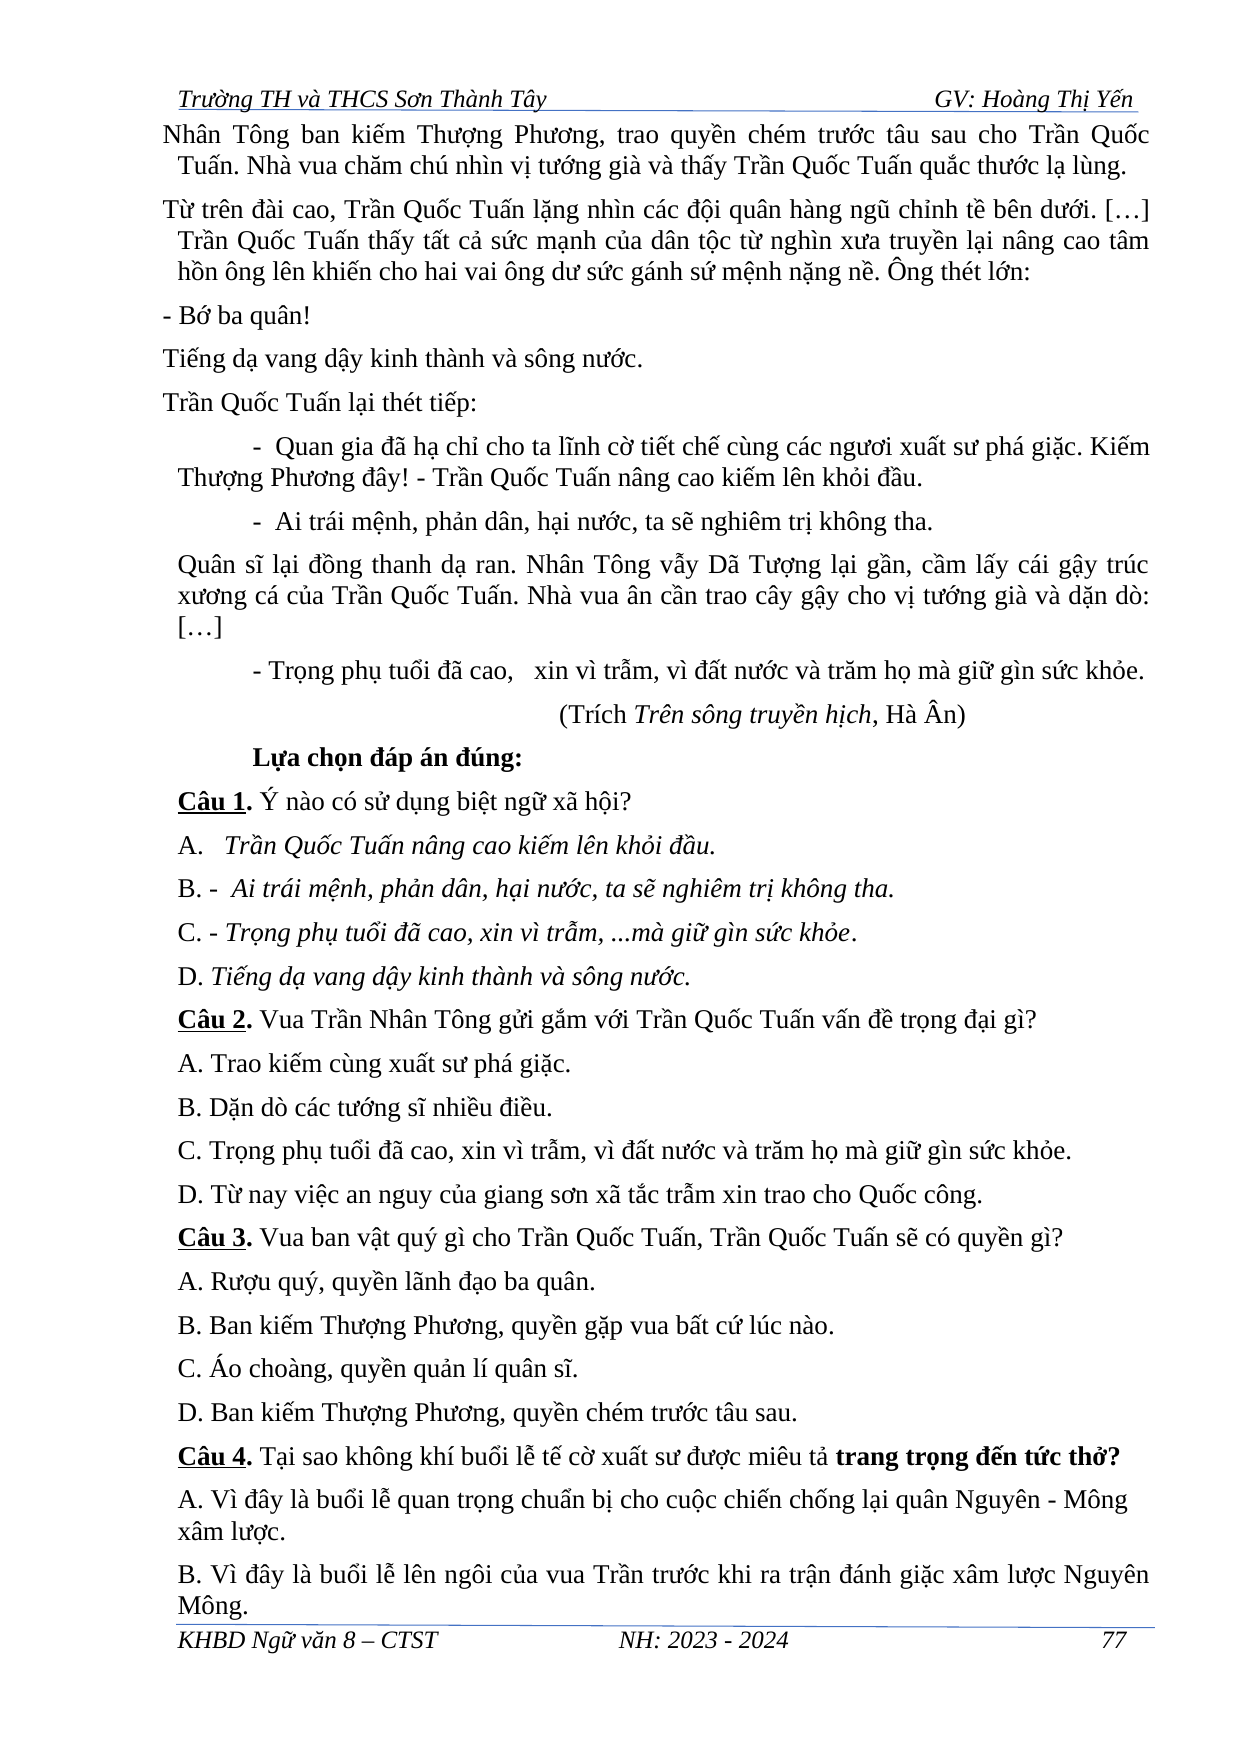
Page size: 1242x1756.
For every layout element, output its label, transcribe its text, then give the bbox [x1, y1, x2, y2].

text (Trích Trên sông truyền hịch, Hà Ân) [177, 698, 1152, 729]
text B. Vì đây là buổi lễ lên ngôi của vua Trần trước khi ra trận đánh giặc xâm lược Nguyên Mông. [177, 1558, 1152, 1621]
text A. Vì đây là buổi lễ quan trọng chuẩn bị cho cuộc chiến chống lại quân Nguyên - Mông xâm lược. [177, 1483, 1152, 1546]
text B. - Ai trái mệnh, phản dân, hại nước, ta sẽ nghiêm trị không tha. [177, 872, 1152, 903]
text C. Áo choàng, quyền quản lí quân sĩ. [177, 1352, 1152, 1384]
text D. Ban kiếm Thượng Phương, quyền chém trước tâu sau. [177, 1396, 1152, 1427]
text D. Tiếng dạ vang dậy kinh thành và sông nước. [177, 960, 1152, 991]
text D. Từ nay việc an nguy của giang sơn xã tắc trẫm xin trao cho Quốc công. [177, 1178, 1152, 1209]
text A. Rượu quý, quyền lãnh đạo ba quân. [177, 1265, 1152, 1296]
text - Ai trái mệnh, phản dân, hại nước, ta sẽ nghiêm trị không tha. [177, 504, 1152, 536]
text Lựa chọn đáp án đúng: [177, 741, 1152, 773]
text B. Dặn dò các tướng sĩ nhiều điều. [177, 1091, 1152, 1122]
text - Quan gia đã hạ chỉ cho ta lĩnh cờ tiết chế cùng các ngươi xuất sư phá giặc. Kiếm Thượng Phương đây! - Trần Quốc Tuấn nâng cao kiếm lên khỏi đầu. [177, 430, 1152, 492]
text Tiếng dạ vang dậy kinh thành và sông nước. [162, 342, 1152, 374]
text A. Trần Quốc Tuấn nâng cao kiếm lên khỏi đầu. [177, 829, 1152, 860]
text C. Trọng phụ tuổi đã cao, xin vì trẫm, vì đất nước và trăm họ mà giữ gìn sức khỏe. [177, 1134, 1181, 1165]
text Câu 2. Vua Trần Nhân Tông gửi gắm với Trần Quốc Tuấn vấn đề trọng đại gì? [177, 1003, 1152, 1034]
text Nhân Tông ban kiếm Thượng Phương, trao quyền chém trước tâu sau cho Trần Quốc Tuấn. Nhà vua chăm chú nhìn vị tướng già và thấy Trần Quốc Tuấn quắc thước lạ lùng. [162, 118, 1152, 180]
text B. Ban kiếm Thượng Phương, quyền gặp vua bất cứ lúc nào. [177, 1309, 1152, 1340]
text Trần Quốc Tuấn lại thét tiếp: [162, 386, 1152, 417]
text Câu 1. Ý nào có sử dụng biệt ngữ xã hội? [177, 785, 1152, 816]
text A. Trao kiếm cùng xuất sư phá giặc. [177, 1047, 1152, 1078]
text - Bớ ba quân! [162, 299, 1152, 330]
text Quân sĩ lại đồng thanh dạ ran. Nhân Tông vẫy Dã Tượng lại gần, cầm lấy cái gậy trúc xương cá của Trần Quốc Tuấn. Nhà vua ân cần trao cây gậy cho vị tướng già và dặn dò: […] [177, 548, 1152, 642]
text Từ trên đài cao, Trần Quốc Tuấn lặng nhìn các đội quân hàng ngũ chỉnh tề bên dưới. […] Trần Quốc Tuấn thấy tất cả sức mạnh của dân tộc từ nghìn xưa truyền lại nâng cao tâm hồn ông lên khiến cho hai vai ông dư sức gánh sứ mệnh nặng nề. Ông thét lớn: [162, 193, 1152, 286]
text - Trọng phụ tuổi đã cao, xin vì trẫm, vì đất nước và trăm họ mà giữ gìn sức khỏe. [177, 654, 1152, 685]
text Câu 3. Vua ban vật quý gì cho Trần Quốc Tuấn, Trần Quốc Tuấn sẽ có quyền gì? [177, 1222, 1152, 1253]
text C. - Trọng phụ tuổi đã cao, xin vì trẫm, ...mà giữ gìn sức khỏe. [177, 916, 1152, 947]
text Câu 4. Tại sao không khí buổi lễ tế cờ xuất sư được miêu tả trang trọng đến tức thở? [177, 1440, 1152, 1471]
